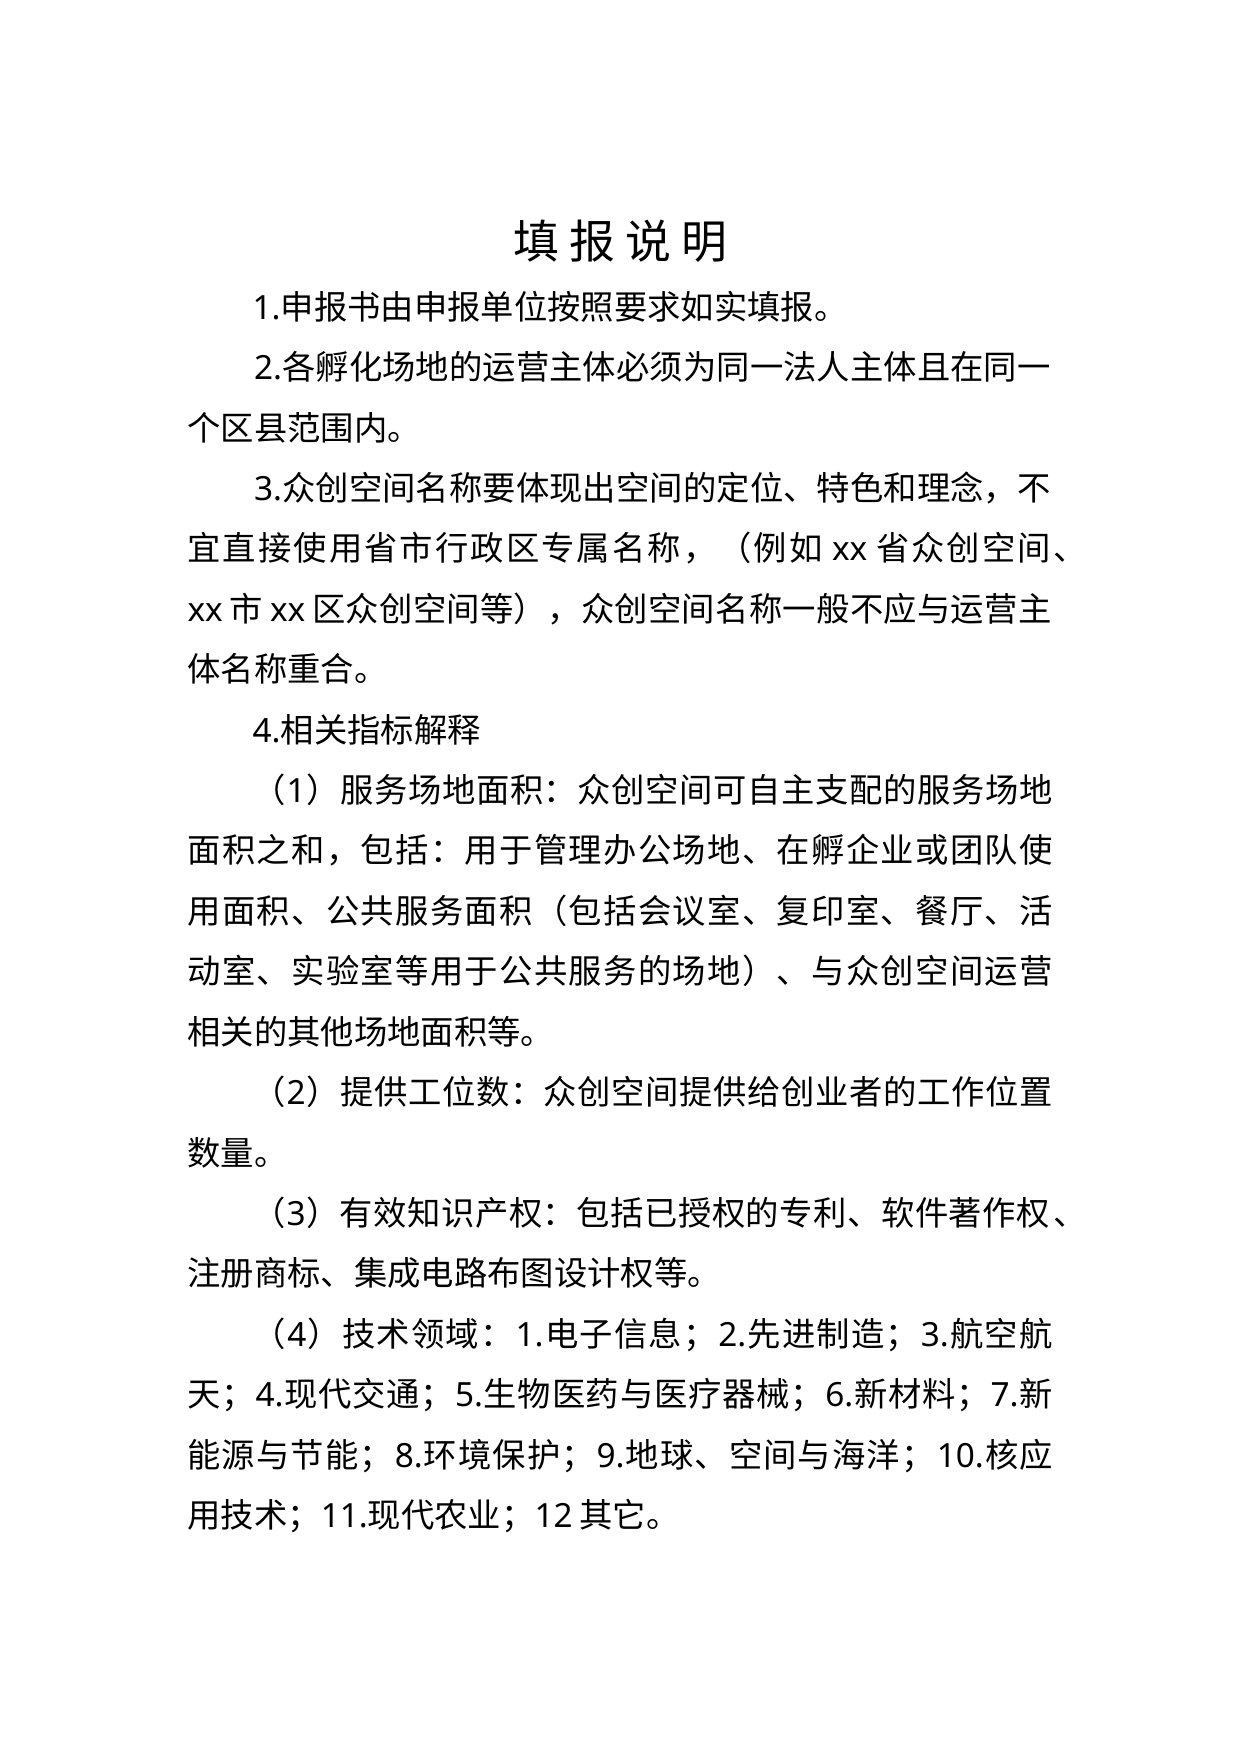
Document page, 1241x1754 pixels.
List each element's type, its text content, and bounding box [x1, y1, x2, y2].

text 2.各孵化场地的运营主体必须为同一法人主体且在同一个区县范围内。 [187, 331, 1053, 452]
text （2）提供工位数：众创空间提供给创业者的工作位置数量。 [187, 1056, 1053, 1177]
text （3）有效知识产权：包括已授权的专利、软件著作权、注册商标、集成电路布图设计权等。 [187, 1177, 1053, 1298]
text （4）技术领域：1.电子信息；2.先进制造；3.航空航天；4.现代交通；5.生物医药与医疗器械；6.新材料；7.新能源与节能；8.环境保护；9.地球、空间与海洋；10.核应用技术；11.现代农业；12其它。 [187, 1298, 1053, 1539]
text 3.众创空间名称要体现出空间的定位、特色和理念，不宜直接使用省市行政区专属名称，（例如xx省众创空间、xx市xx区众创空间等），众创空间名称一般不应与运营主体名称重合。 [187, 452, 1053, 694]
text 1.申报书由申报单位按照要求如实填报。 [187, 271, 1053, 331]
text 4.相关指标解释 [187, 694, 1053, 754]
text （1）服务场地面积：众创空间可自主支配的服务场地面积之和，包括：用于管理办公场地、在孵企业或团队使用面积、公共服务面积（包括会议室、复印室、餐厅、活动室、实验室等用于公共服务的场地）、与众创空间运营相关的其他场地面积等。 [187, 754, 1053, 1056]
text 填 报 说 明 [187, 210, 1053, 271]
